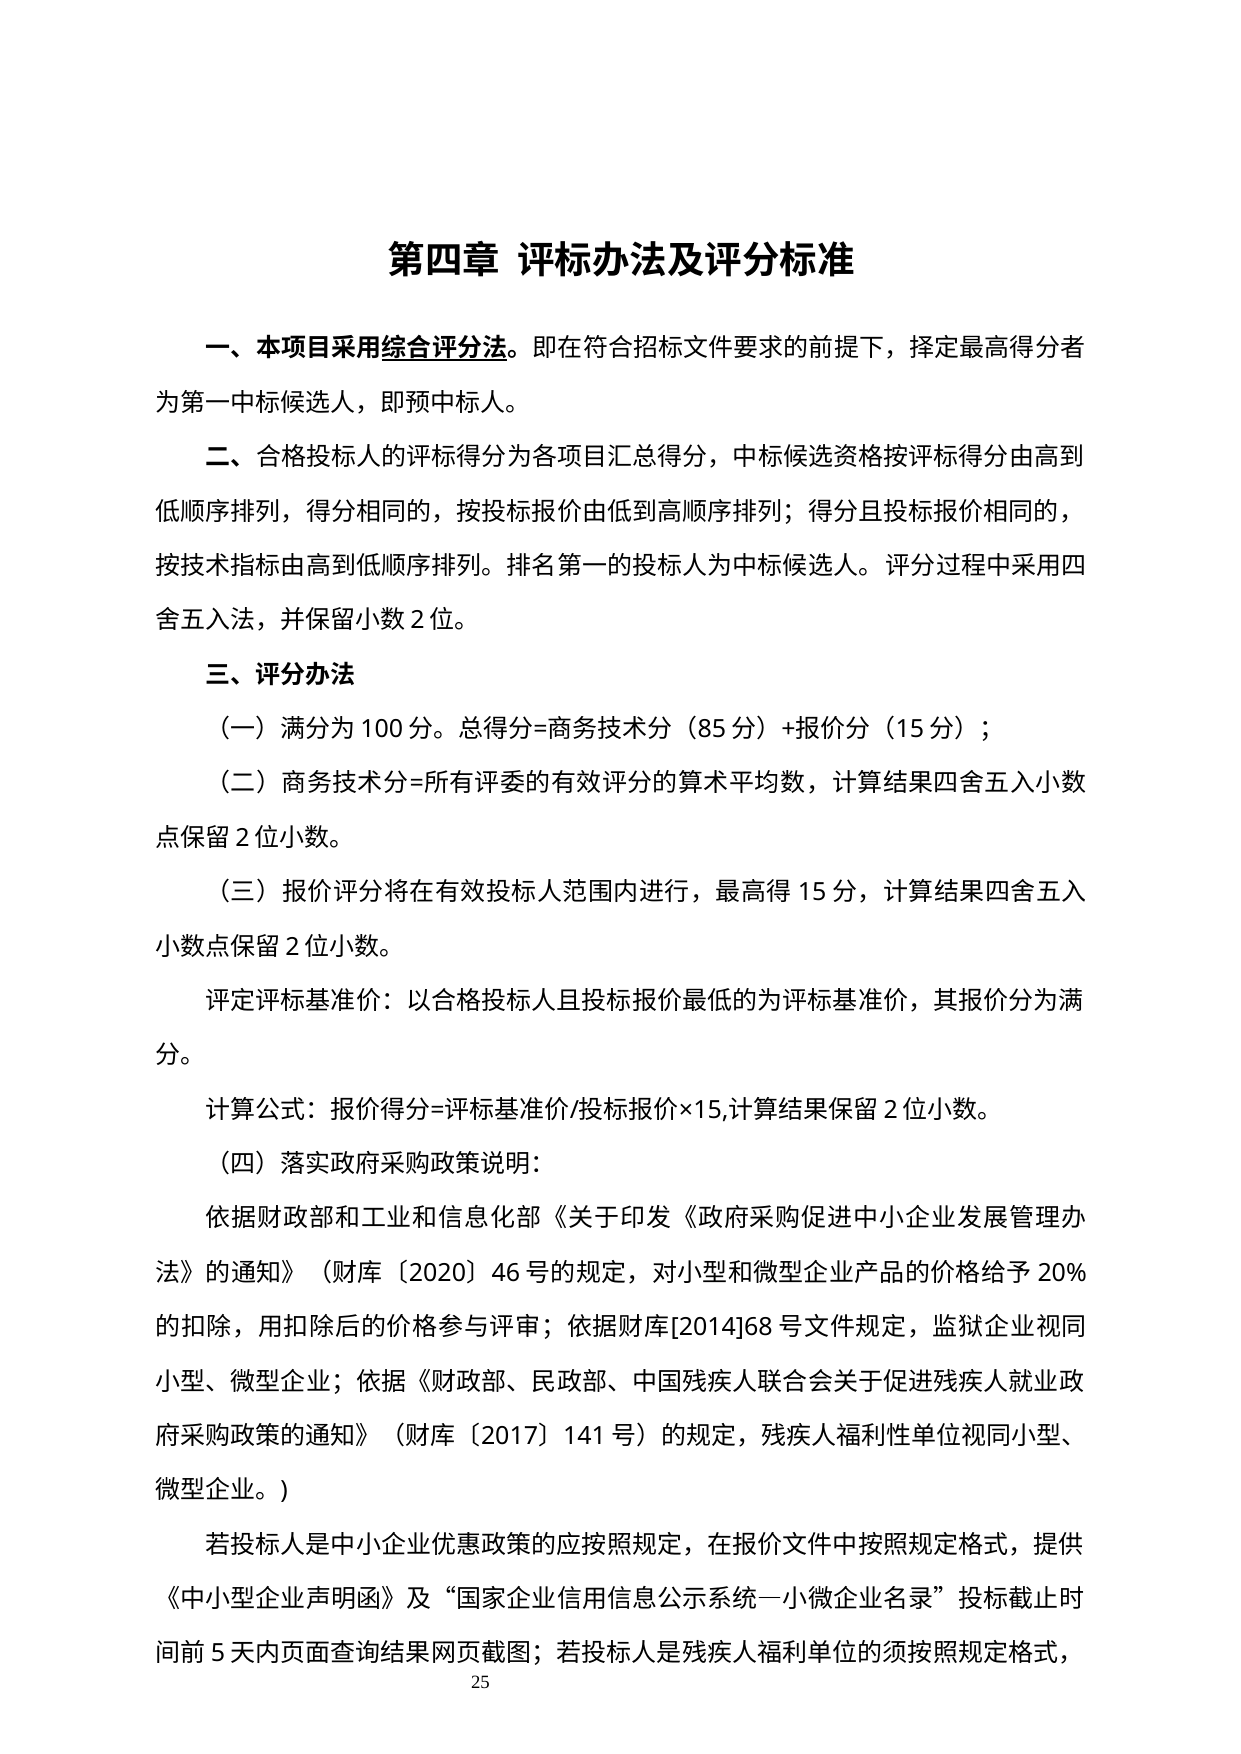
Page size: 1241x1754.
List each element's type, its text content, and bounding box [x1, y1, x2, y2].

text 第四章 评标办法及评分标准 [155, 230, 1087, 284]
text 三、评分办法 [155, 654, 1087, 690]
text 计算公式：报价得分=评标基准价/投标报价×15,计算结果保留2位小数。 [155, 1089, 1087, 1125]
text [155, 1524, 1087, 1669]
text （一）满分为100分。总得分=商务技术分（85分）+报价分（15分）； [155, 708, 1087, 745]
text （二）商务技术分=所有评委的有效评分的算术平均数，计算结果四舍五入小数点保留2位小数。 [155, 763, 1087, 853]
text 二、合格投标人的评标得分为各项目汇总得分，中标候选资格按评标得分由高到低顺序排列，得分相同的，按投标报价由低到高顺序排列；得分且投标报价相同的，按技术指标由高到低顺序排列。排名第一的投标人为中标候选人。评分过程中采用四舍五入法，并保留小数2位。 [155, 437, 1087, 636]
text （三）报价评分将在有效投标人范围内进行，最高得15分，计算结果四舍五入小数点保留2位小数。 [155, 872, 1087, 962]
text （四）落实政府采购政策说明： [155, 1143, 1087, 1180]
text 一、本项目采用综合评分法。即在符合招标文件要求的前提下，择定最高得分者为第一中标候选人，即预中标人。 [155, 328, 1087, 418]
text 依据财政部和工业和信息化部《关于印发《政府采购促进中小企业发展管理办法》的通知》（财库〔2020〕46号的规定，对小型和微型企业产品的价格给予20%的扣除，用扣除后的价格参与评审；依据财库[2014]68号文件规定，监狱企业视同小型、微型企业；依据《财政部、民政部、中国残疾人联合会关于促进残疾人就业政府采购政策的通知》（财库〔2017〕141号）的规定，残疾人福利性单位视同小型、微型企业。) [155, 1198, 1087, 1506]
text 评定评标基准价：以合格投标人且投标报价最低的为评标基准价，其报价分为满分。 [155, 980, 1087, 1071]
